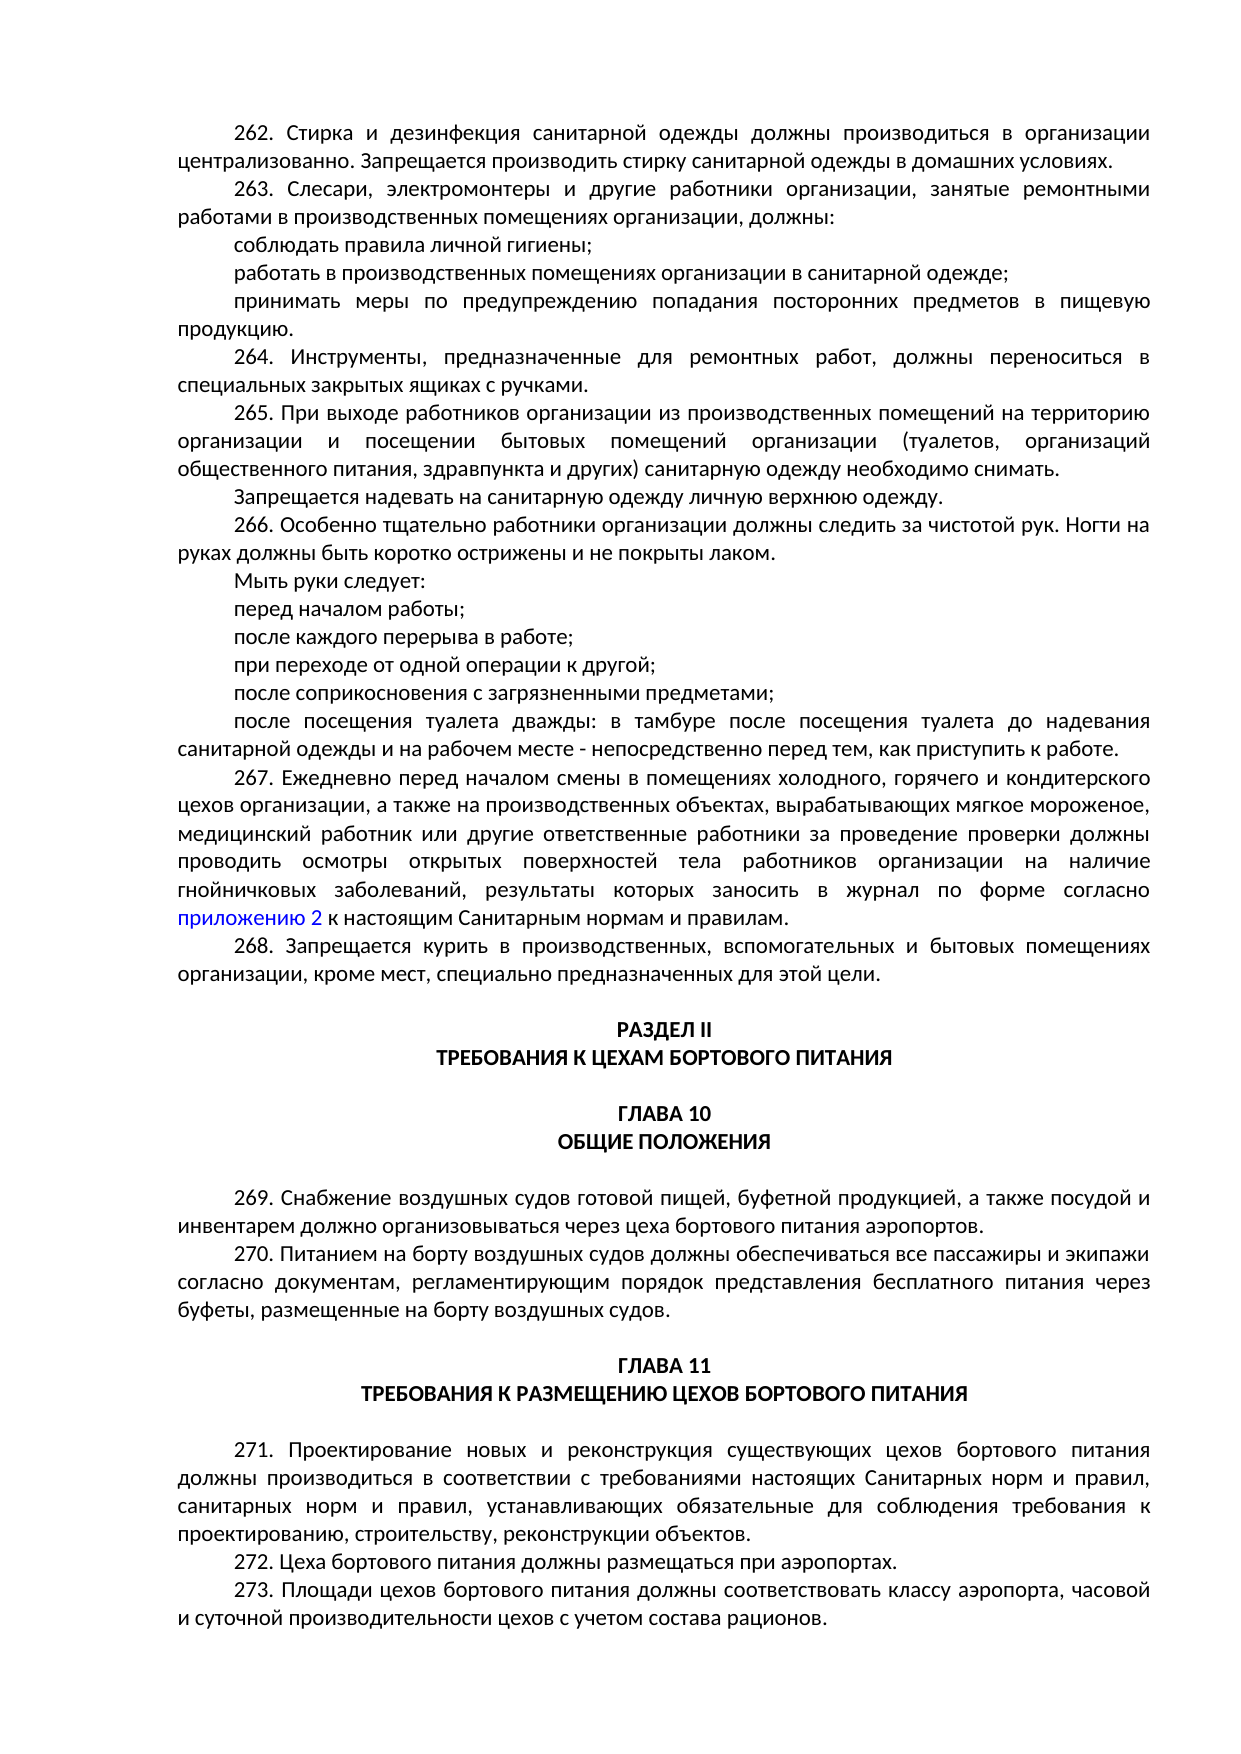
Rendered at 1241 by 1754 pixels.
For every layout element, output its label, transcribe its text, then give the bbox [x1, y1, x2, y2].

text 264. Инструменты, предназначенные для ремонтных работ, должны переноситься в специальных закрытых ящиках с ручками. [177, 342, 1152, 398]
text 266. Особенно тщательно работники организации должны следить за чистотой рук. Ногти на руках должны быть коротко острижены и не покрыты лаком. [177, 510, 1152, 566]
text Мыть руки следует: [177, 566, 1152, 594]
text после соприкосновения с загрязненными предметами; [177, 678, 1152, 707]
text принимать меры по предупреждению попадания посторонних предметов в пищевую продукцию. [177, 286, 1152, 342]
text 270. Питанием на борту воздушных судов должны обеспечиваться все пассажиры и экипажи согласно документам, регламентирующим порядок представления бесплатного питания через буфеты, размещенные на борту воздушных судов. [177, 1239, 1152, 1323]
text ТРЕБОВАНИЯ К ЦЕХАМ БОРТОВОГО ПИТАНИЯ [177, 1043, 1152, 1071]
text Запрещается надевать на санитарную одежду личную верхнюю одежду. [177, 482, 1152, 510]
text 263. Слесари, электромонтеры и другие работники организации, занятые ремонтными работами в производственных помещениях организации, должны: [177, 174, 1152, 230]
text ОБЩИЕ ПОЛОЖЕНИЯ [177, 1127, 1152, 1155]
text 273. Площади цехов бортового питания должны соответствовать классу аэропорта, часовой и суточной производительности цехов с учетом состава рационов. [177, 1575, 1152, 1631]
text 269. Снабжение воздушных судов готовой пищей, буфетной продукцией, а также посудой и инвентарем должно организовываться через цеха бортового питания аэропортов. [177, 1183, 1152, 1239]
text 268. Запрещается курить в производственных, вспомогательных и бытовых помещениях организации, кроме мест, специально предназначенных для этой цели. [177, 931, 1152, 987]
text 271. Проектирование новых и реконструкция существующих цехов бортового питания должны производиться в соответствии с требованиями настоящих Санитарных норм и правил, санитарных норм и правил, устанавливающих обязательные для соблюдения требования к проектированию, строительству, реконструкции объектов. [177, 1435, 1152, 1547]
text соблюдать правила личной гигиены; [177, 230, 1152, 258]
text ГЛАВА 10 [177, 1099, 1152, 1127]
text после каждого перерыва в работе; [177, 622, 1152, 651]
text 262. Стирка и дезинфекция санитарной одежды должны производиться в организации централизованно. Запрещается производить стирку санитарной одежды в домашних условиях. [177, 118, 1152, 174]
text 267. Ежедневно перед началом смены в помещениях холодного, горячего и кондитерского цехов организации, а также на производственных объектах, вырабатывающих мягкое мороженое, медицинский работник или другие ответственные работники за проведение проверки должны проводить осмотры открытых поверхностей тела работников организации на наличие гнойничковых заболеваний, результаты которых заносить в журнал по форме согласно приложению 2 к настоящим Санитарным нормам и правилам. [177, 763, 1152, 931]
text перед началом работы; [177, 594, 1152, 622]
text после посещения туалета дважды: в тамбуре после посещения туалета до надевания санитарной одежды и на рабочем месте - непосредственно перед тем, как приступить к работе. [177, 707, 1152, 763]
text РАЗДЕЛ II [177, 1015, 1152, 1043]
text 272. Цеха бортового питания должны размещаться при аэропортах. [177, 1547, 1152, 1575]
text 265. При выходе работников организации из производственных помещений на территорию организации и посещении бытовых помещений организации (туалетов, организаций общественного питания, здравпункта и других) санитарную одежду необходимо снимать. [177, 398, 1152, 482]
text при переходе от одной операции к другой; [177, 651, 1152, 678]
text ТРЕБОВАНИЯ К РАЗМЕЩЕНИЮ ЦЕХОВ БОРТОВОГО ПИТАНИЯ [177, 1379, 1152, 1407]
text работать в производственных помещениях организации в санитарной одежде; [177, 258, 1152, 286]
text ГЛАВА 11 [177, 1351, 1152, 1379]
